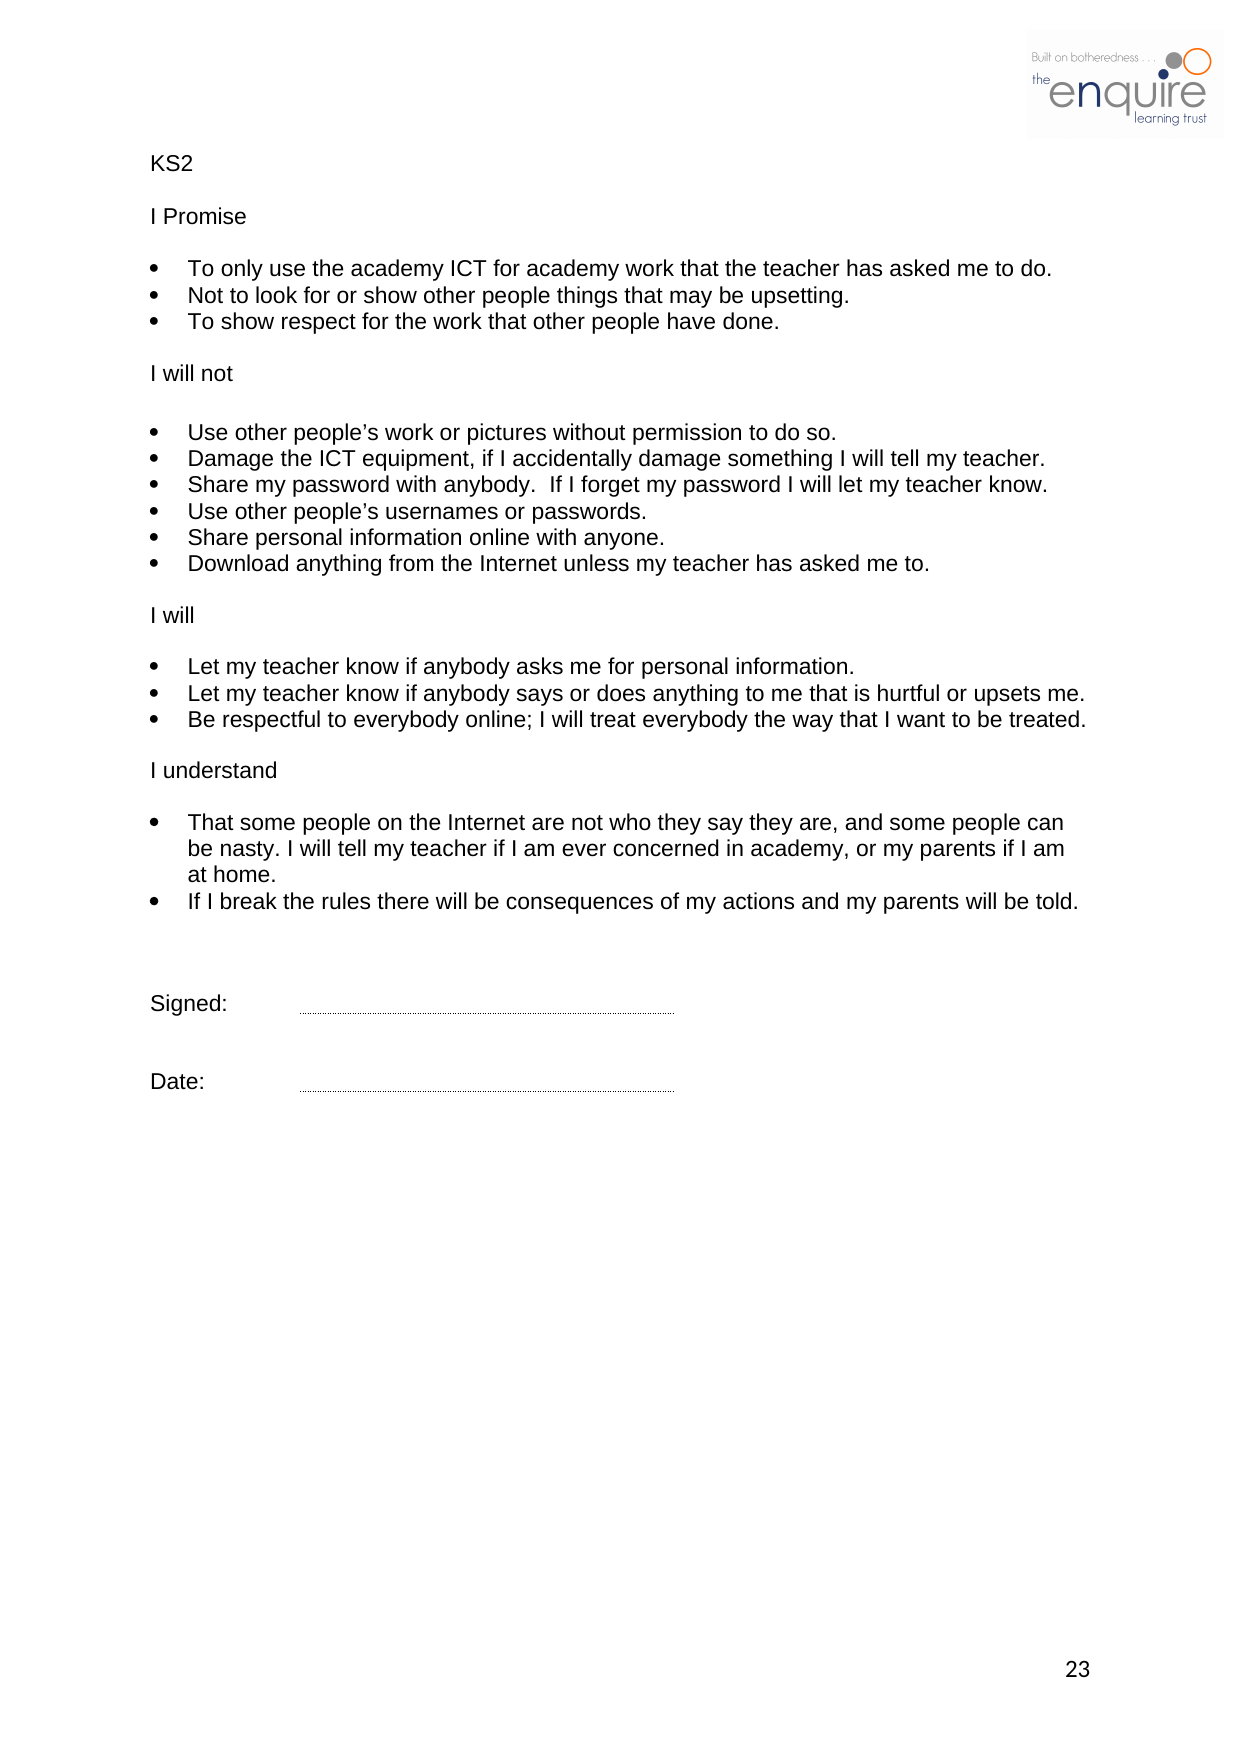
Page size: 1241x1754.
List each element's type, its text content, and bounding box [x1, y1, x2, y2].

picture [1026, 29, 1224, 139]
list Not to look for or show other people things that may be upsetting. [150, 282, 1090, 308]
list To only use the academy ICT for academy work that the teacher has asked me to do. [150, 255, 1090, 282]
text I Promise [150, 203, 1090, 229]
list Download anything from the Internet unless my teacher has asked me to. [150, 550, 1090, 577]
list Share my password with anybody. If I forget my password I will let my teacher know. [150, 471, 1090, 498]
list Damage the ICT equipment, if I accidentally damage something I will tell my teacher. [150, 445, 1090, 471]
list To show respect for the work that other people have done. [150, 308, 1090, 334]
list Let my teacher know if anybody asks me for personal information. [150, 653, 1090, 679]
text I will not [150, 359, 1090, 386]
text Date: [150, 1068, 1090, 1094]
list If I break the rules there will be consequences of my actions and my parents will be told. [150, 888, 1090, 914]
list That some people on the Internet are not who they say they are, and some people can be nasty. I will tell my teacher if I am ever concerned in academy, or my parents if I am at home. [150, 808, 1090, 888]
list Use other people’s usernames or passwords. [150, 498, 1090, 524]
text I will [150, 602, 1090, 628]
list Let my teacher know if anybody says or does anything to me that is hurtful or upsets me. [150, 679, 1090, 706]
text I understand [150, 757, 1090, 783]
list Be respectful to everybody online; I will treat everybody the way that I want to be treated. [150, 706, 1090, 732]
list Use other people’s work or pictures without permission to do so. [150, 419, 1090, 445]
list Share personal information online with anyone. [150, 524, 1090, 550]
text KS2 [150, 150, 1090, 176]
text Signed: [150, 990, 1090, 1017]
